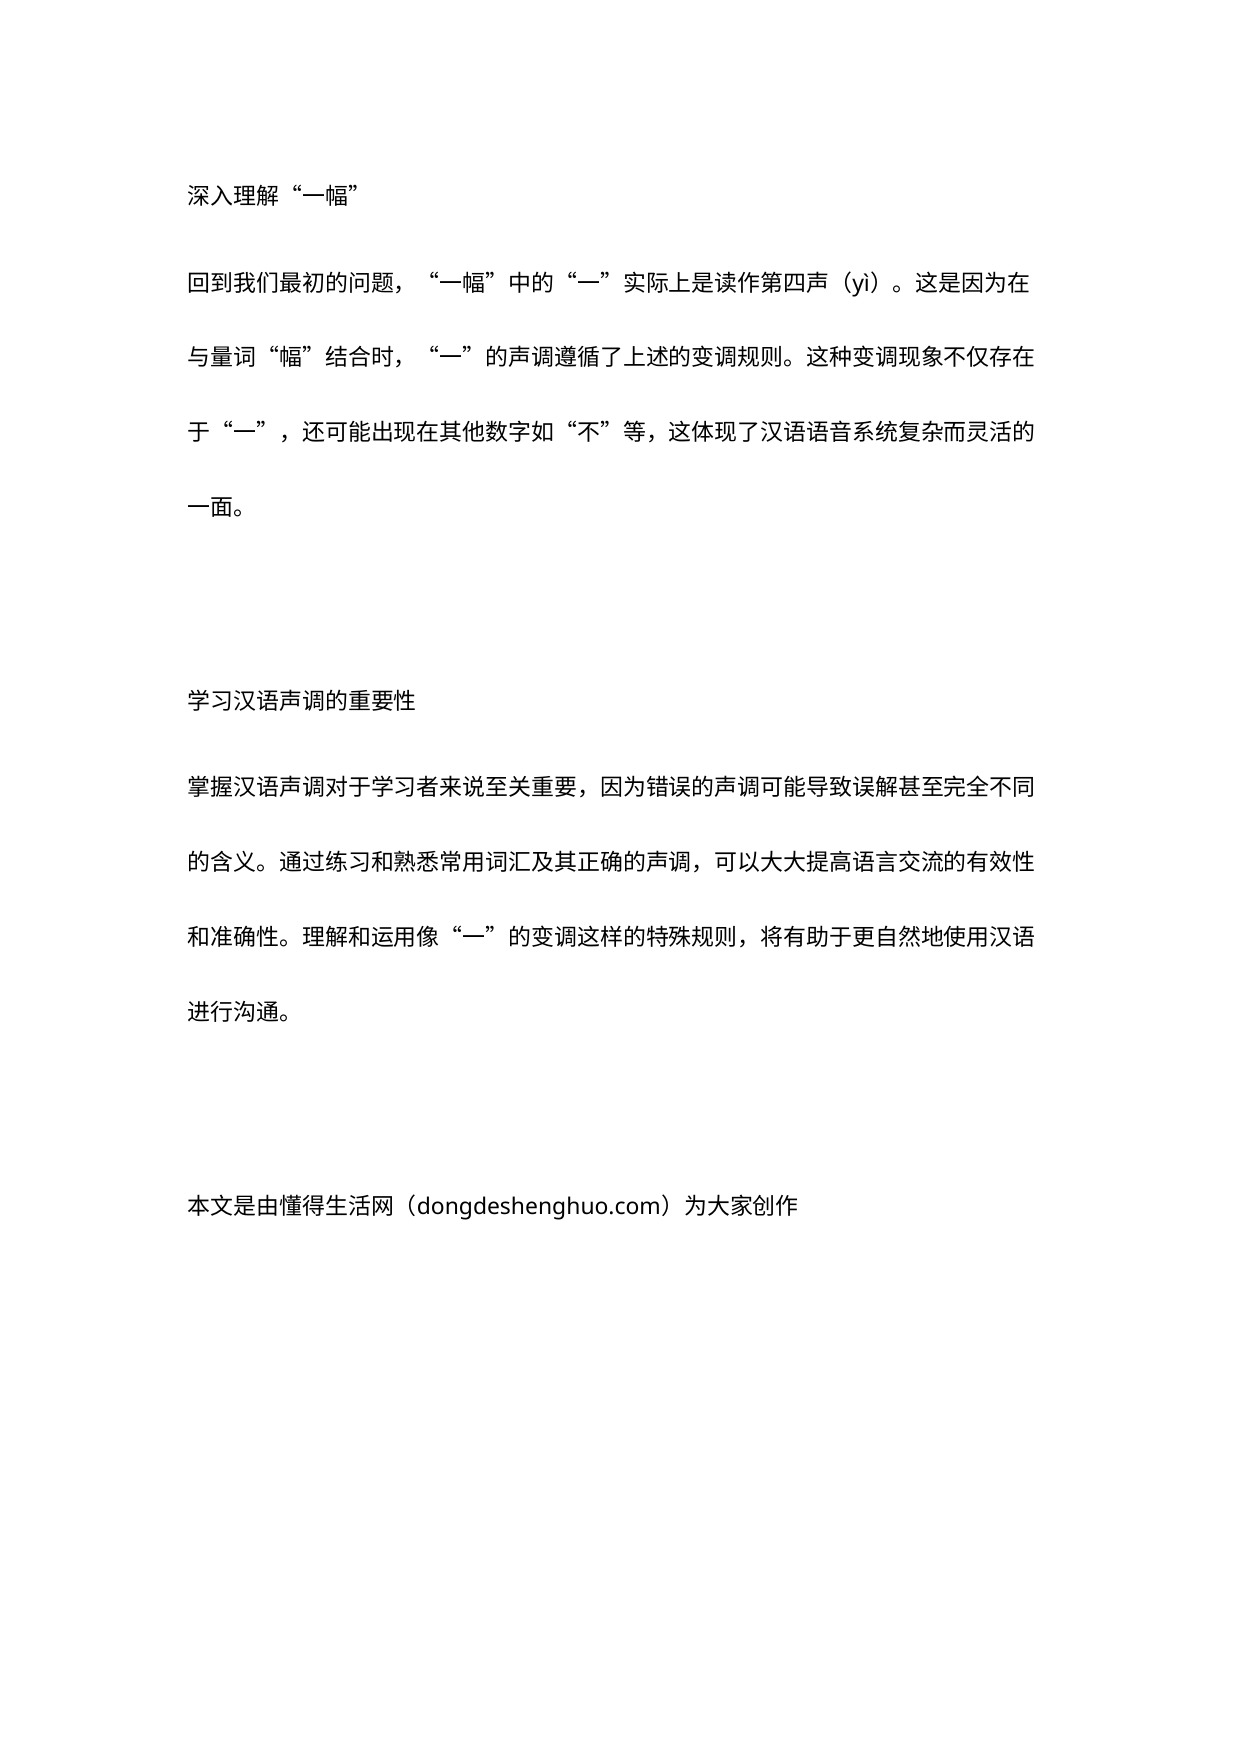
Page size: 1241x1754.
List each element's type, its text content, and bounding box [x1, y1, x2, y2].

text 深入理解“一幅” [187, 162, 1053, 227]
text 本文是由懂得生活网（dongdeshenghuo.com）为大家创作 [187, 1172, 1053, 1237]
text 学习汉语声调的重要性 [187, 667, 1053, 732]
text 掌握汉语声调对于学习者来说至关重要，因为错误的声调可能导致误解甚至完全不同的含义。通过练习和熟悉常用词汇及其正确的声调，可以大大提高语言交流的有效性和准确性。理解和运用像“一”的变调这样的特殊规则，将有助于更自然地使用汉语进行沟通。 [187, 753, 1053, 1042]
text 回到我们最初的问题，“一幅”中的“一”实际上是读作第四声（yì）。这是因为在与量词“幅”结合时，“一”的声调遵循了上述的变调规则。这种变调现象不仅存在于“一”，还可能出现在其他数字如“不”等，这体现了汉语语音系统复杂而灵活的一面。 [187, 248, 1053, 538]
